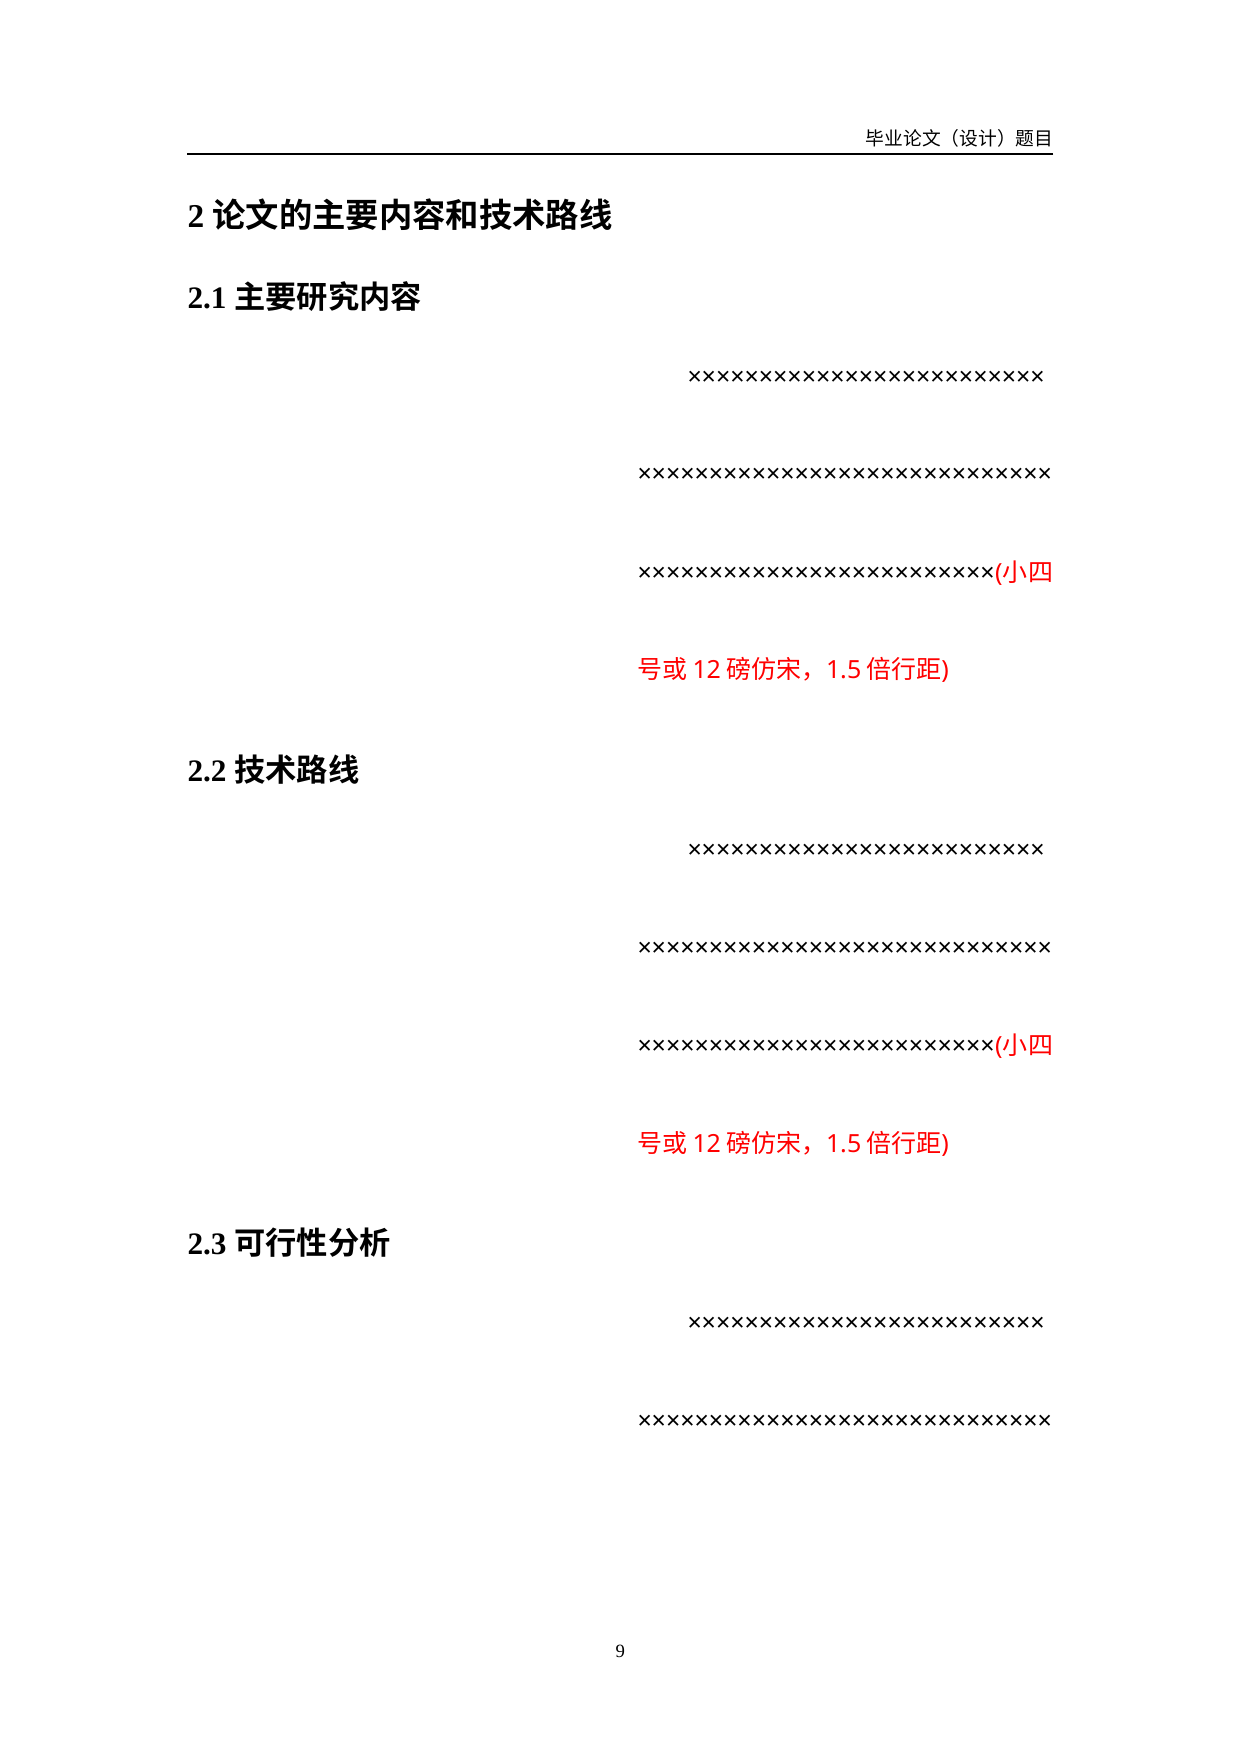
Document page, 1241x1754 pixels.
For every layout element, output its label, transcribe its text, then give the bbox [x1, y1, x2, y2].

text ×××××××××××××××××××××××××××××××××××××××××××××××××××××××××××××××××××××××××××××××(小四号或仿宋，1.5倍行距) [637, 343, 1053, 701]
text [637, 1289, 1053, 1452]
text ×××××××××××××××××××××××××××××××××××××××××××××××××××××××××××××××××××××××××××××××(小四号或仿宋，1.5倍行距) [637, 816, 1053, 1174]
subtitle 2.2 技术路线 [187, 735, 1053, 800]
subtitle 2 论文的主要内容和技术路线 [187, 181, 1053, 246]
subtitle 2.3 可行性分析 [187, 1208, 1053, 1273]
subtitle 2.1 主要研究内容 [187, 262, 1053, 327]
